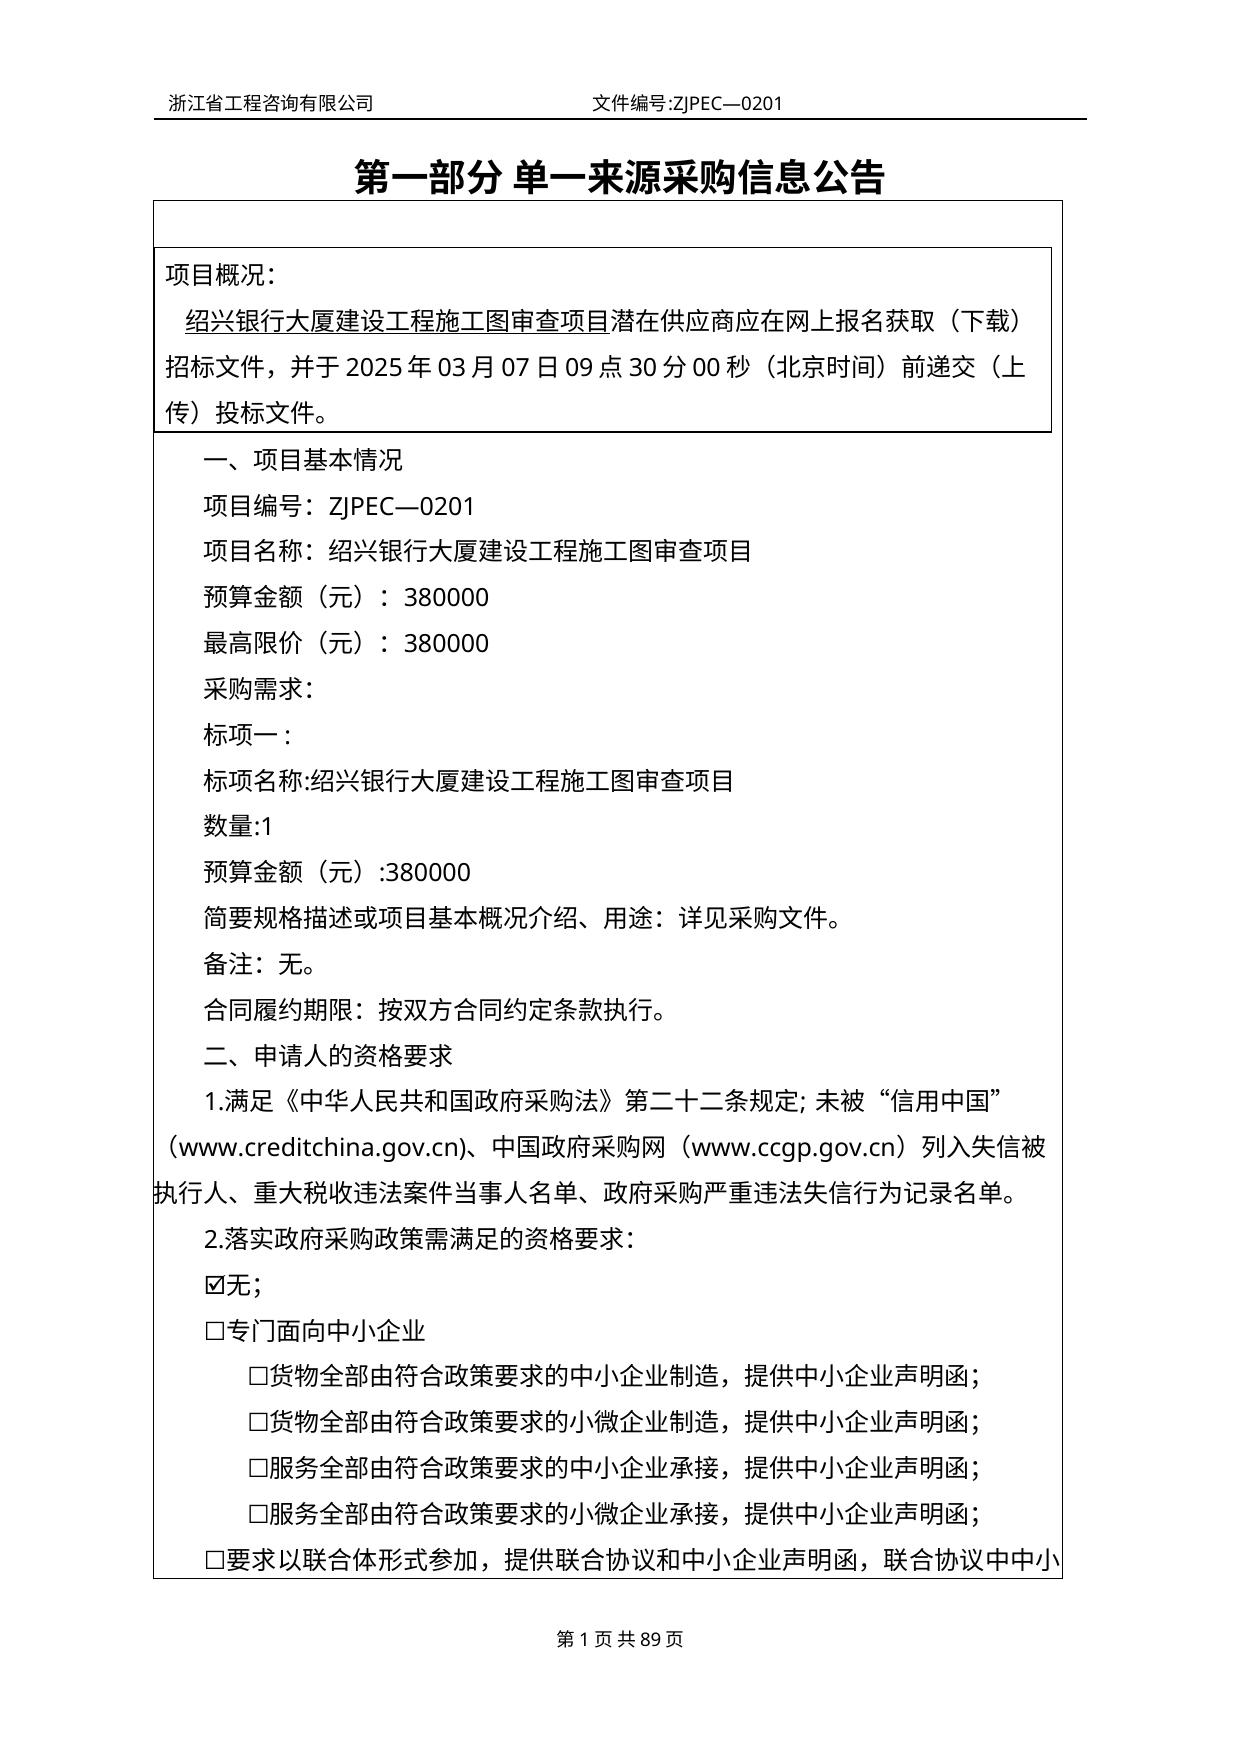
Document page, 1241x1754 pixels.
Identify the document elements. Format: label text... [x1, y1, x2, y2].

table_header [154, 201, 1062, 1578]
text 第一部分 单一来源采购信息公告 [153, 154, 1087, 200]
